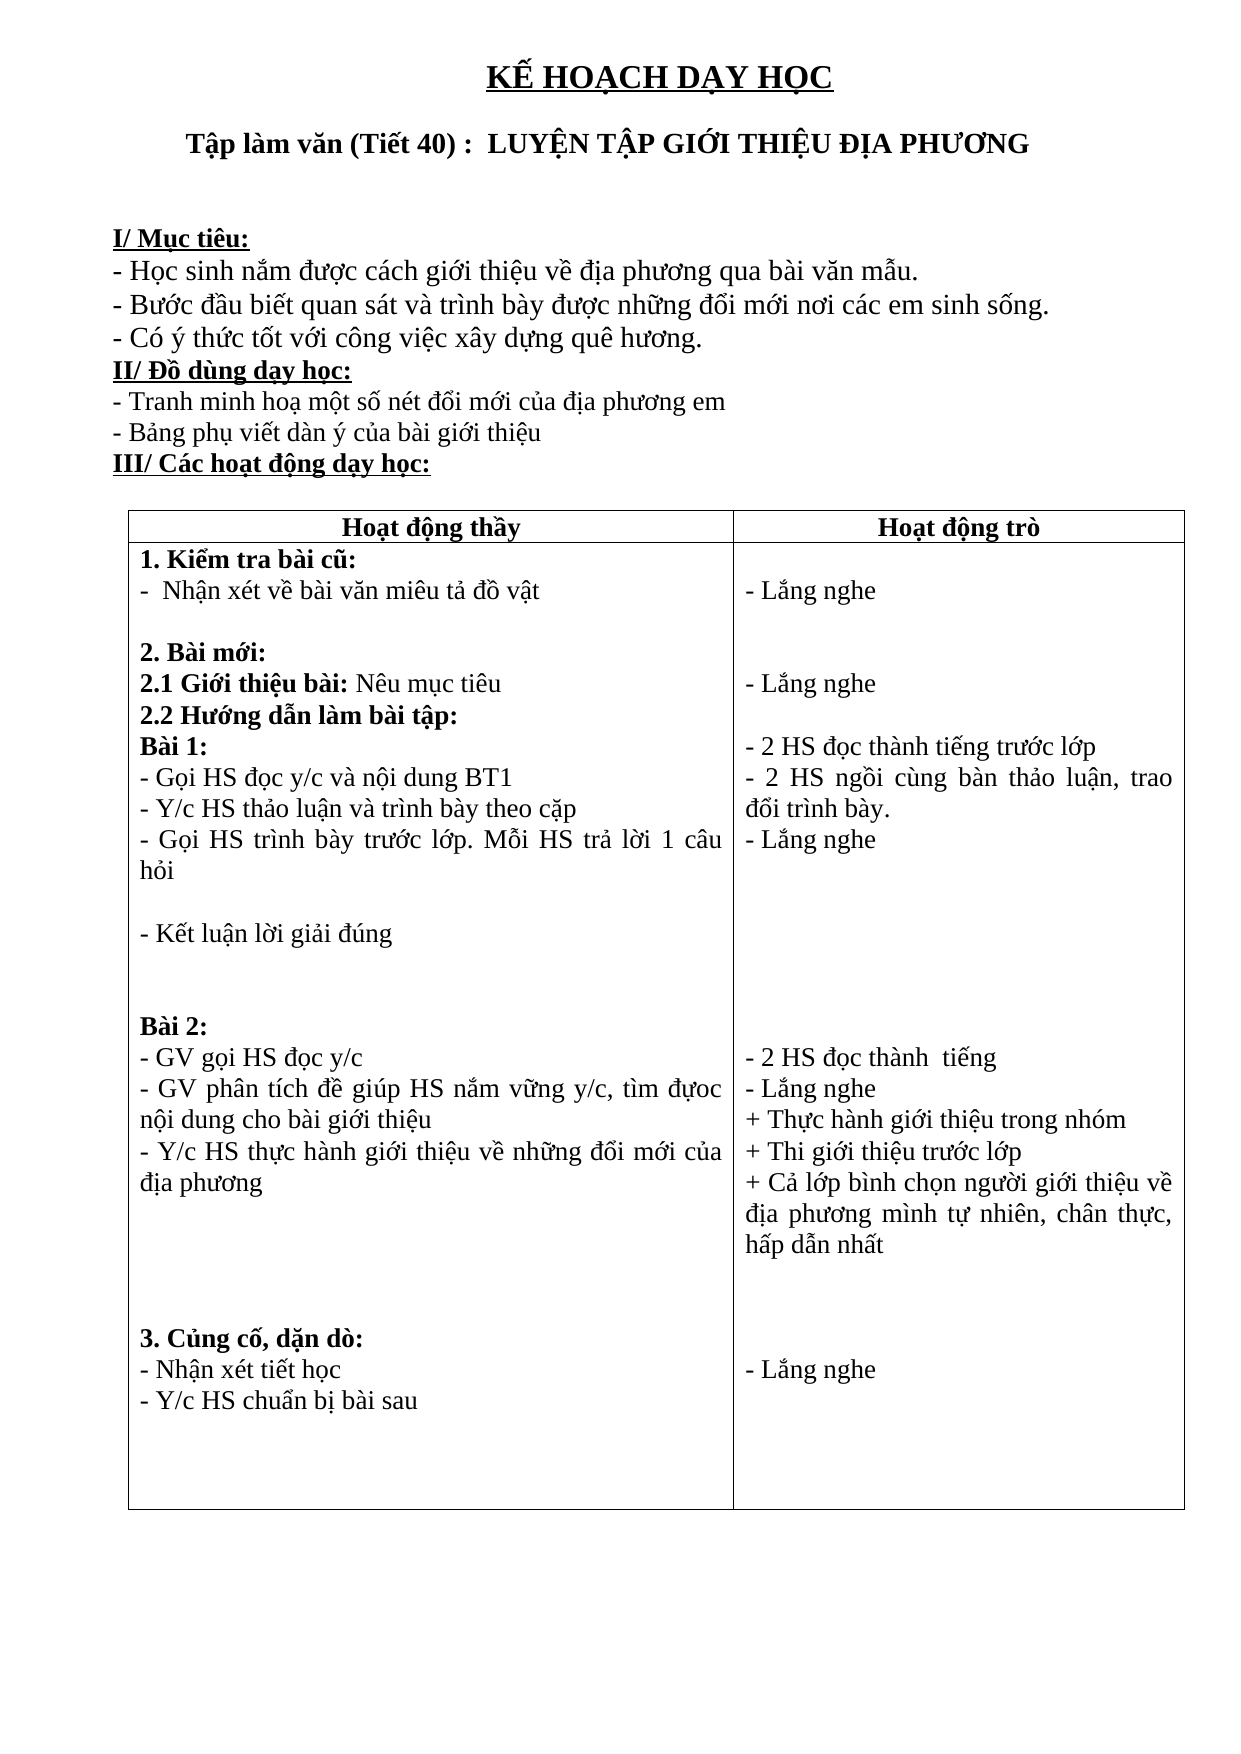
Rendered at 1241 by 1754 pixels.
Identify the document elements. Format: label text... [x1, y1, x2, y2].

text Tập làm văn (Tiết 40) : LUYỆN TẬP GIỚI THIỆU ĐỊA PHƯƠNG [112, 126, 1200, 160]
text KẾ HOẠCH DẠY HỌC [112, 57, 1200, 95]
text - Bảng phụ viết dàn ý của bài giới thiệu [112, 416, 1200, 447]
table_cell 1. Kiểm tra bài cũ: - Nhận xét về bài văn miêu tả đồ vật 2. Bài mới: 2.1 Giới thiệu bài: Nêu mục tiêu 2.2 Hướng dẫn làm bài tập: Bài 1: - Gọi HS đọc y/c và nội dung BT1 - Y/c HS thảo luận và trình bày theo cặp - Gọi HS trình bày trước lớp. Mỗi HS trả lời 1 câu hỏi - Kết luận lời giải đúng Bài 2: - GV gọi HS đọc y/c - GV phân tích đề giúp HS nắm vững y/c, tìm đựoc nội dung cho bài giới thiệu - Y/c HS thực hành giới thiệu về những đổi mới của địa phương 3. Củng cố, dặn dò: - Nhận xét tiết học - Y/c HS chuẩn bị bài sau [129, 543, 733, 1508]
text - Tranh minh hoạ một số nét đổi mới của địa phương em [112, 385, 1200, 416]
table_header Hoạt động thầy [129, 511, 733, 542]
text - Học sinh nắm được cách giới thiệu về địa phương qua bài văn mẫu. [112, 253, 1200, 287]
text - Bước đầu biết quan sát và trình bày được những đổi mới nơi các em sinh sống. [112, 287, 1200, 321]
table_header Hoạt động trò [734, 511, 1184, 542]
text II/ Đồ dùng dạy học: [112, 354, 1200, 385]
text - Có ý thức tốt với công việc xây dựng quê hương. [112, 321, 1200, 354]
table_cell - Lắng nghe - Lắng nghe - 2 HS đọc thành tiếng trước lớp - 2 HS ngồi cùng bàn thảo luận, trao đổi trình bày. - Lắng nghe - 2 HS đọc thành tiếng - Lắng nghe + Thực hành giới thiệu trong nhóm + Thi giới thiệu trước lớp + Cả lớp bình chọn người giới thiệu về địa phương mình tự nhiên, chân thực, hấp dẫn nhất - Lắng nghe [734, 543, 1184, 1508]
text I/ Mục tiêu: [112, 222, 1200, 253]
text III/ Các hoạt động dạy học: [112, 447, 1200, 479]
